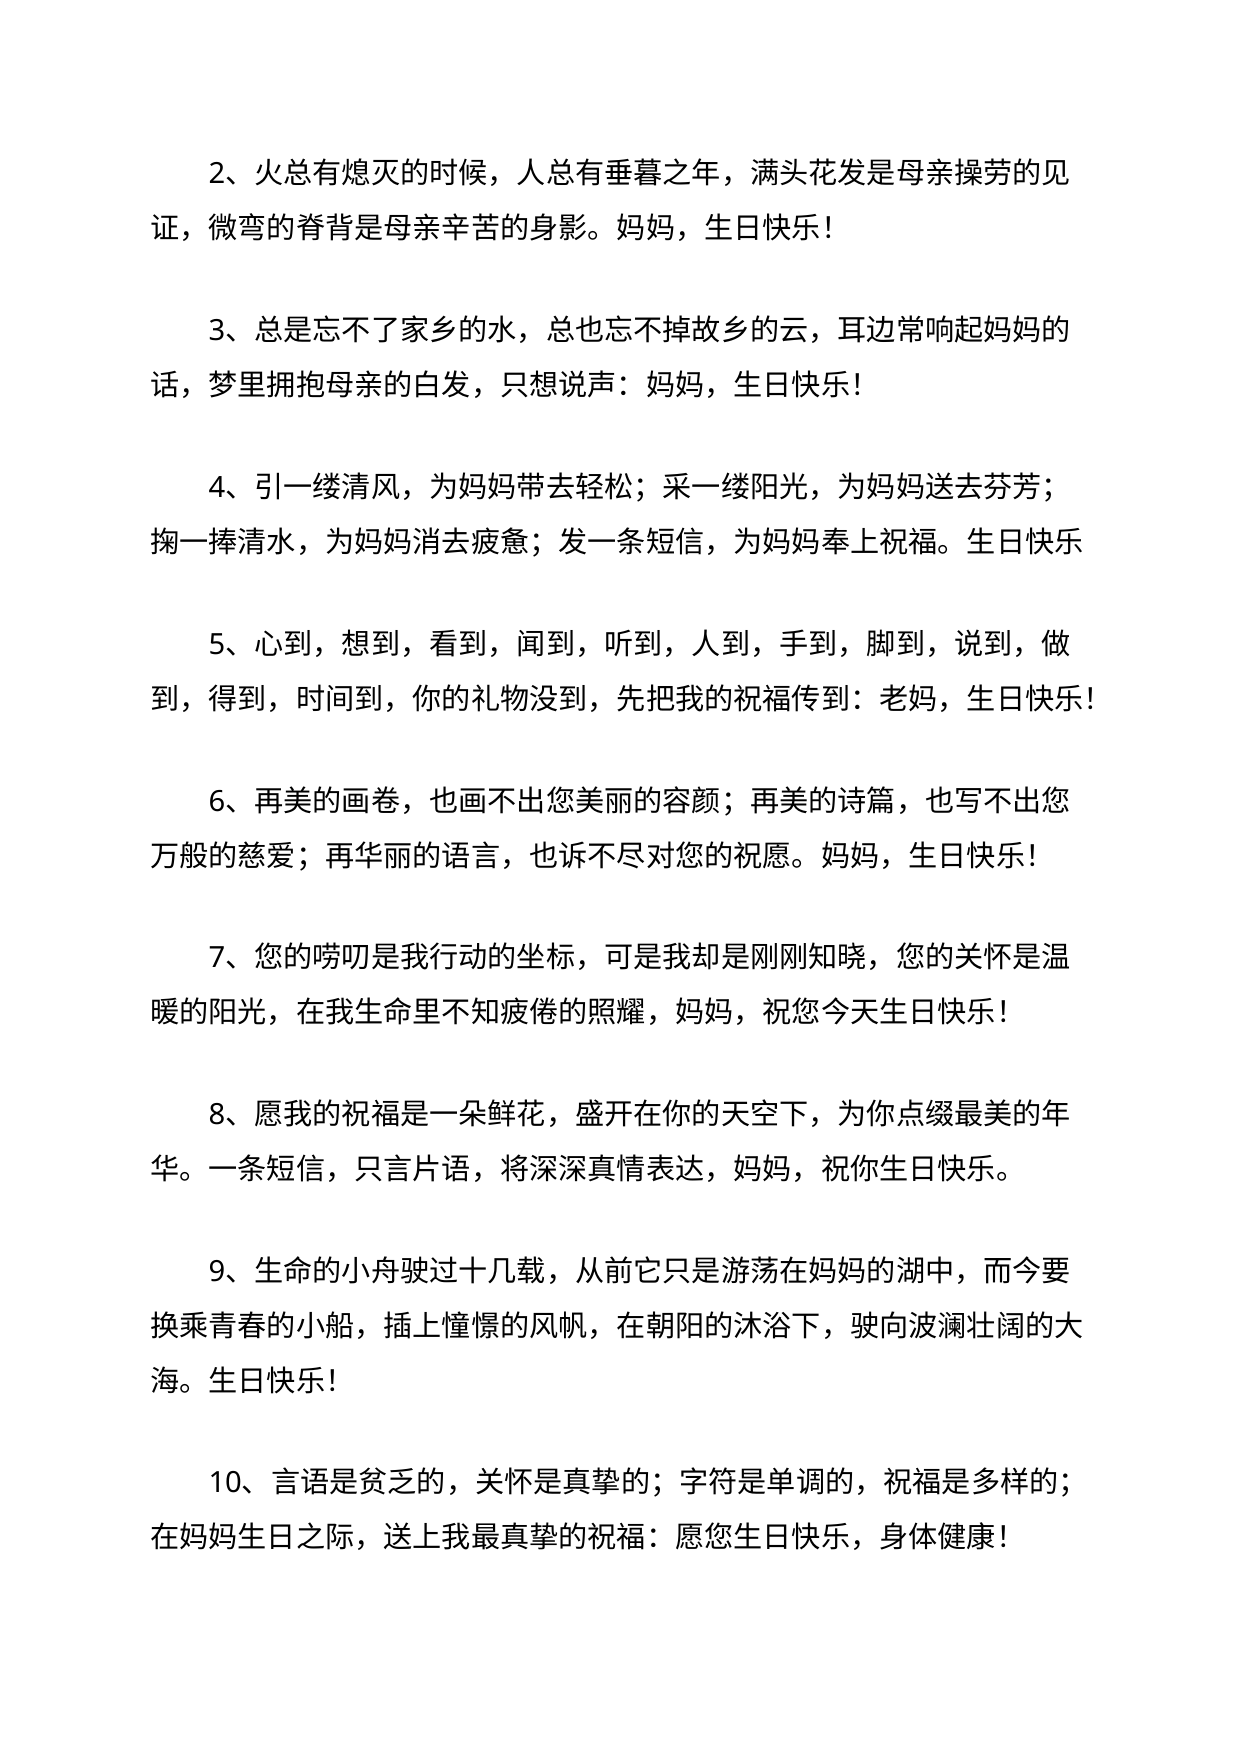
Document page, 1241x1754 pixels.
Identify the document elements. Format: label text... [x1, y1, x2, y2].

text 9、生命的小舟驶过十几载，从前它只是游荡在妈妈的湖中，而今要换乘青春的小船，插上憧憬的风帆，在朝阳的沐浴下，驶向波澜壮阔的大海。生日快乐！ [150, 1247, 1090, 1399]
text 5、心到，想到，看到，闻到，听到，人到，手到，脚到，说到，做到，得到，时间到，你的礼物没到，先把我的祝福传到：老妈，生日快乐！ [150, 620, 1090, 718]
text 3、总是忘不了家乡的水，总也忘不掉故乡的云，耳边常响起妈妈的话，梦里拥抱母亲的白发，只想说声：妈妈，生日快乐！ [150, 307, 1090, 404]
text 4、引一缕清风，为妈妈带去轻松；采一缕阳光，为妈妈送去芬芳；掬一捧清水，为妈妈消去疲惫；发一条短信，为妈妈奉上祝福。生日快乐 [150, 463, 1090, 561]
text 7、您的唠叨是我行动的坐标，可是我却是刚刚知晓，您的关怀是温暖的阳光，在我生命里不知疲倦的照耀，妈妈，祝您今天生日快乐！ [150, 934, 1090, 1031]
text 10、言语是贫乏的，关怀是真挚的；字符是单调的，祝福是多样的；在妈妈生日之际，送上我最真挚的祝福：愿您生日快乐，身体健康！ [150, 1459, 1090, 1556]
text 6、再美的画卷，也画不出您美丽的容颜；再美的诗篇，也写不出您万般的慈爱；再华丽的语言，也诉不尽对您的祝愿。妈妈，生日快乐！ [150, 777, 1090, 874]
text 2、火总有熄灭的时候，人总有垂暮之年，满头花发是母亲操劳的见证，微弯的脊背是母亲辛苦的身影。妈妈，生日快乐！ [150, 150, 1090, 247]
text 8、愿我的祝福是一朵鲜花，盛开在你的天空下，为你点缀最美的年华。一条短信，只言片语，将深深真情表达，妈妈，祝你生日快乐。 [150, 1091, 1090, 1188]
